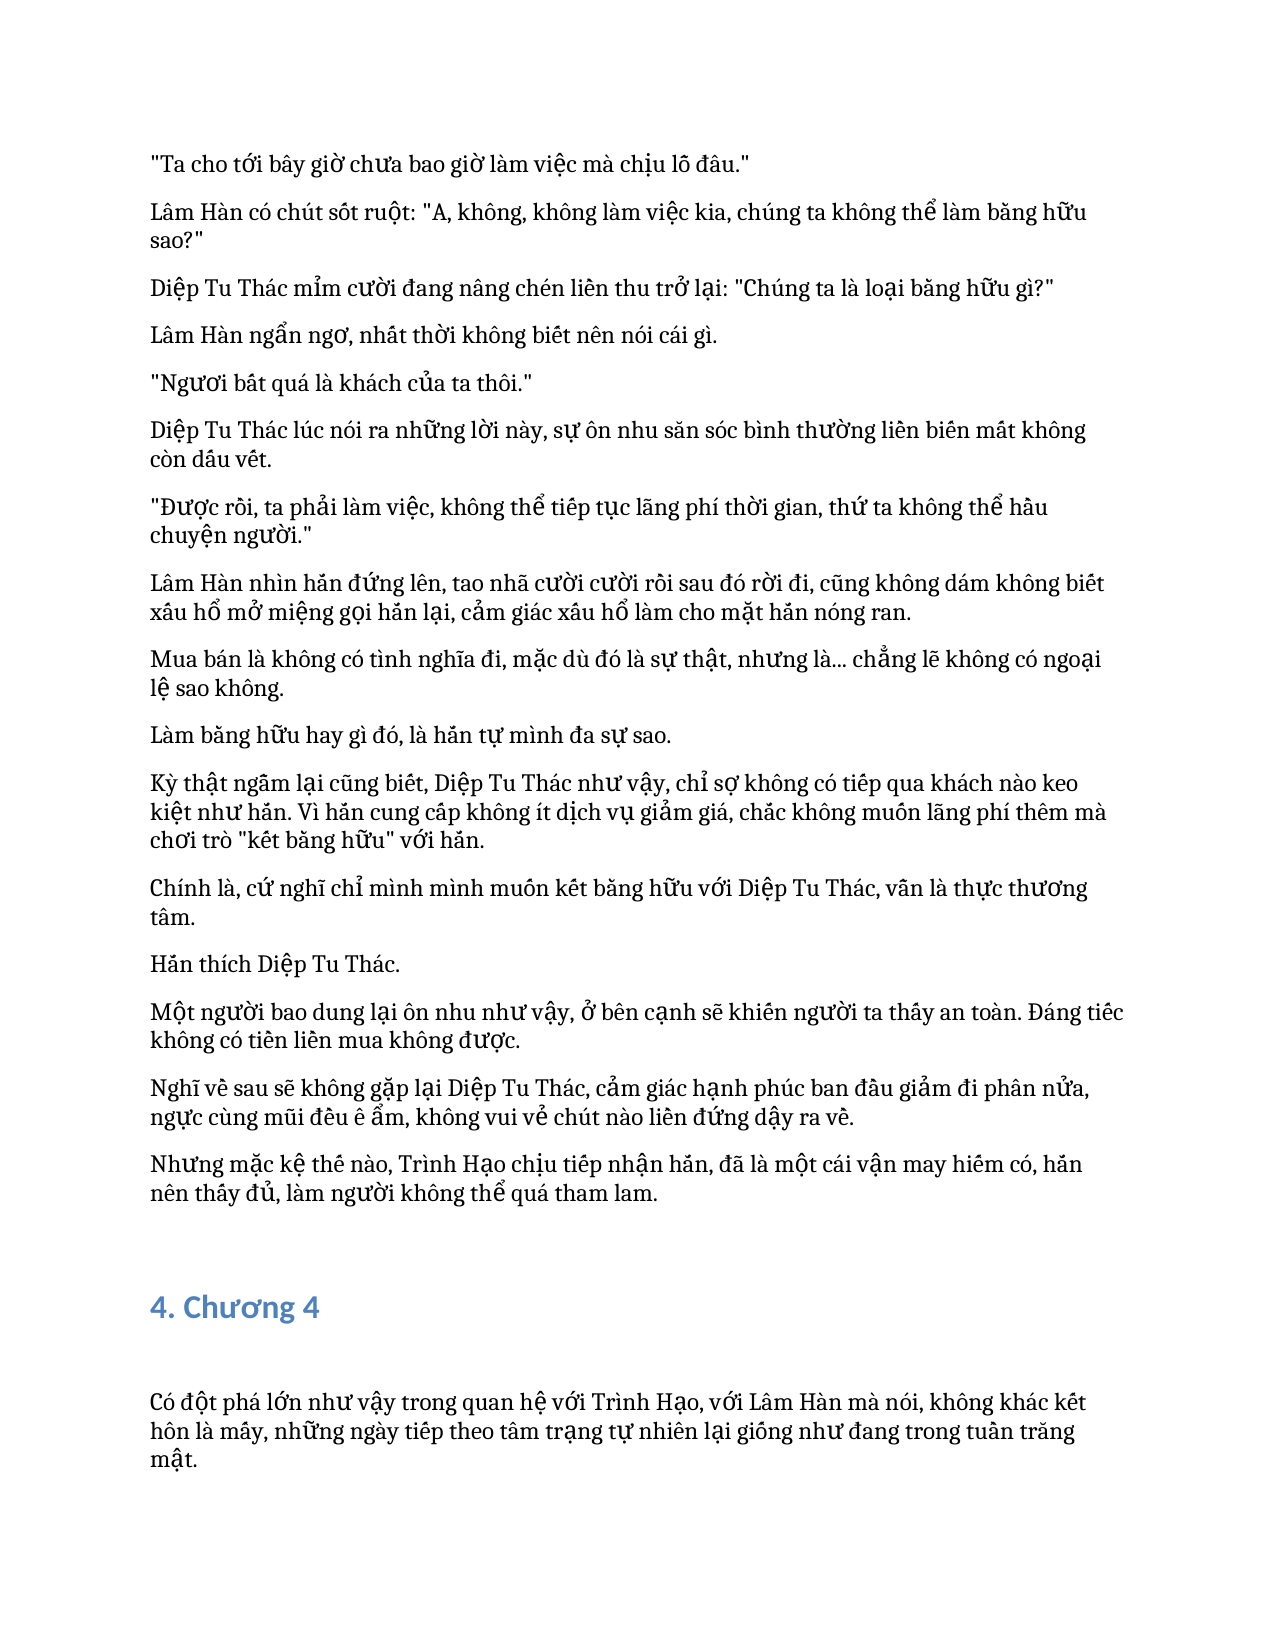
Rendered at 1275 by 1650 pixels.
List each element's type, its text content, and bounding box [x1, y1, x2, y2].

text Diệp Tu Thác lúc nói ra những lời này, sự ôn nhu săn sóc bình thường liền biến mất không còn dấu vết. [150, 416, 1125, 474]
text "Được rồi, ta phải làm việc, không thể tiếp tục lãng phí thời gian, thứ ta không thể hầu chuyện người." [150, 492, 1125, 550]
text Diệp Tu Thác mỉm cười đang nâng chén liền thu trở lại: "Chúng ta là loại bằng hữu gì?" [150, 274, 1125, 302]
text "Ngươi bất quá là khách của ta thôi." [150, 369, 1125, 397]
text Lâm Hàn có chút sốt ruột: "A, không, không làm việc kia, chúng ta không thể làm bằng hữu sao?" [150, 197, 1125, 255]
text Có đột phá lớn như vậy trong quan hệ với Trình Hạo, với Lâm Hàn mà nói, không khác kết hôn là mấy, những ngày tiếp theo tâm trạng tự nhiên lại giống như đang trong tuần trăng mật. [150, 1330, 1125, 1474]
text Chính là, cứ nghĩ chỉ mình mình muốn kết bằng hữu với Diệp Tu Thác, vẫn là thực thương tâm. [150, 874, 1125, 931]
text Lâm Hàn nhìn hắn đứng lên, tao nhã cười cười rồi sau đó rời đi, cũng không dám không biết xấu hổ mở miệng gọi hắn lại, cảm giác xấu hổ làm cho mặt hắn nóng ran. [150, 569, 1125, 626]
text Hắn thích Diệp Tu Thác. [150, 950, 1125, 979]
text "Ta cho tới bây giờ chưa bao giờ làm việc mà chịu lỗ đâu." [150, 150, 1125, 179]
text Làm bằng hữu hay gì đó, là hắn tự mình đa sự sao. [150, 721, 1125, 750]
text Nghĩ về sau sẽ không gặp lại Diệp Tu Thác, cảm giác hạnh phúc ban đầu giảm đi phân nửa, ngực cùng mũi đều ê ẩm, không vui vẻ chút nào liền đứng dậy ra về. [150, 1074, 1125, 1131]
text Mua bán là không có tình nghĩa đi, mặc dù đó là sự thật, nhưng là... chẳng lẽ không có ngoại lệ sao không. [150, 645, 1125, 702]
text Lâm Hàn ngẩn ngơ, nhất thời không biết nên nói cái gì. [150, 321, 1125, 350]
text Kỳ thật ngẫm lại cũng biết, Diệp Tu Thác như vậy, chỉ sợ không có tiếp qua khách nào keo kiệt như hắn. Vì hắn cung cấp không ít dịch vụ giảm giá, chắc không muốn lãng phí thêm mà chơi trò "kết bằng hữu" với hắn. [150, 769, 1125, 855]
text Nhưng mặc kệ thế nào, Trình Hạo chịu tiếp nhận hắn, đã là một cái vận may hiếm có, hắn nên thấy đủ, làm người không thể quá tham lam. [150, 1150, 1125, 1265]
subtitle 4. Chương 4 [150, 1286, 1125, 1327]
text Một người bao dung lại ôn nhu như vậy, ở bên cạnh sẽ khiến người ta thấy an toàn. Đáng tiếc không có tiền liền mua không được. [150, 997, 1125, 1055]
